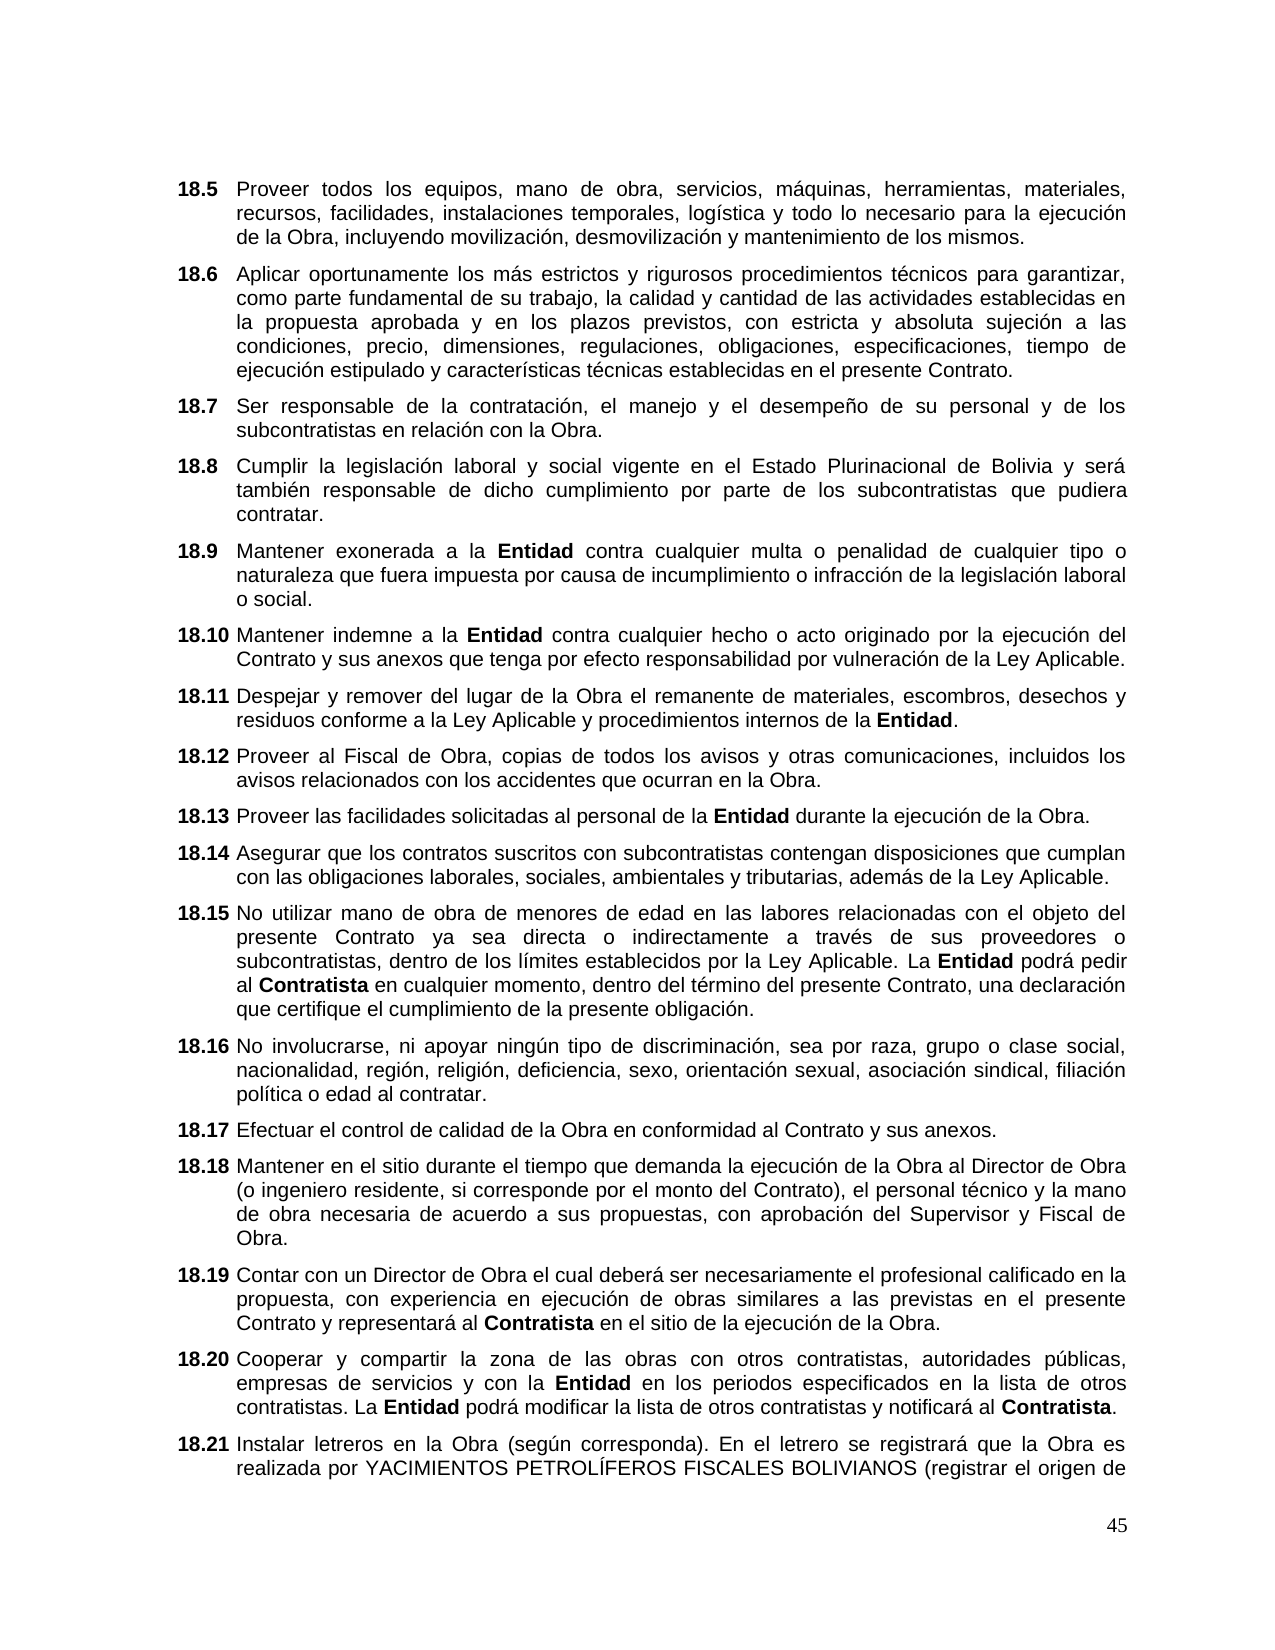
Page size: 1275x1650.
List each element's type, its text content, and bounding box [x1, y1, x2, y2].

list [177, 1431, 1127, 1479]
list Mantener exonerada a la Entidad contra cualquier multa o penalidad de cualquier tipo o naturaleza que fuera impuesta por causa de incumplimiento o infracción de la legislación laboral o social. [177, 539, 1127, 611]
list Cumplir la legislación laboral y social vigente en el Estado Plurinacional de Bolivia y será también responsable de dicho cumplimiento por parte de los subcontratistas que pudiera contratar. [177, 454, 1127, 526]
list No involucrarse, ni apoyar ningún tipo de discriminación, sea por raza, grupo o clase social, nacionalidad, región, religión, deficiencia, sexo, orientación sexual, asociación sindical, filiación política o edad al contratar. [177, 1033, 1127, 1105]
list No utilizar mano de obra de menores de edad en las labores relacionadas con el objeto del presente Contrato ya sea directa o indirectamente a través de sus proveedores o subcontratistas, dentro de los límites establecidos por la Ley Aplicable. La Entidad podrá pedir al Contratista en cualquier momento, dentro del término del presente Contrato, una declaración que certifique el cumplimiento de la presente obligación. [177, 901, 1127, 1021]
list Cooperar y compartir la zona de las obras con otros contratistas, autoridades públicas, empresas de servicios y con la Entidad en los periodos especificados en la lista de otros contratistas. La Entidad podrá modificar la lista de otros contratistas y notificará al Contratista. [177, 1347, 1127, 1419]
list Proveer las facilidades solicitadas al personal de la Entidad durante la ejecución de la Obra. [177, 804, 1127, 828]
list Efectuar el control de calidad de la Obra en conformidad al Contrato y sus anexos. [177, 1118, 1127, 1142]
list Contar con un Director de Obra el cual deberá ser necesariamente el profesional calificado en la propuesta, con experiencia en ejecución de obras similares a las previstas en el presente Contrato y representará al Contratista en el sitio de la ejecución de la Obra. [177, 1263, 1127, 1334]
list Proveer al Fiscal de Obra, copias de todos los avisos y otras comunicaciones, incluidos los avisos relacionados con los accidentes que ocurran en la Obra. [177, 744, 1127, 792]
list Mantener en el sitio durante el tiempo que demanda la ejecución de la Obra al Director de Obra (o ingeniero residente, si corresponde por el monto del Contrato), el personal técnico y la mano de obra necesaria de acuerdo a sus propuestas, con aprobación del Supervisor y Fiscal de Obra. [177, 1154, 1127, 1250]
list Asegurar que los contratos suscritos con subcontratistas contengan disposiciones que cumplan con las obligaciones laborales, sociales, ambientales y tributarias, además de la Ley Aplicable. [177, 841, 1127, 889]
list Aplicar oportunamente los más estrictos y rigurosos procedimientos técnicos para garantizar, como parte fundamental de su trabajo, la calidad y cantidad de las actividades establecidas en la propuesta aprobada y en los plazos previstos, con estricta y absoluta sujeción a las condiciones, precio, dimensiones, regulaciones, obligaciones, especificaciones, tiempo de ejecución estipulado y características técnicas establecidas en el presente Contrato. [177, 262, 1127, 381]
list Ser responsable de la contratación, el manejo y el desempeño de su personal y de los subcontratistas en relación con la Obra. [177, 394, 1127, 442]
list Proveer todos los equipos, mano de obra, servicios, máquinas, herramientas, materiales, recursos, facilidades, instalaciones temporales, logística y todo lo necesario para la ejecución de la Obra, incluyendo movilización, desmovilización y mantenimiento de los mismos. [177, 177, 1127, 249]
list Mantener indemne a la Entidad contra cualquier hecho o acto originado por la ejecución del Contrato y sus anexos que tenga por efecto responsabilidad por vulneración de la Ley Aplicable. [177, 623, 1127, 671]
list Despejar y remover del lugar de la Obra el remanente de materiales, escombros, desechos y residuos conforme a la Ley Aplicable y procedimientos internos de la Entidad. [177, 683, 1127, 731]
